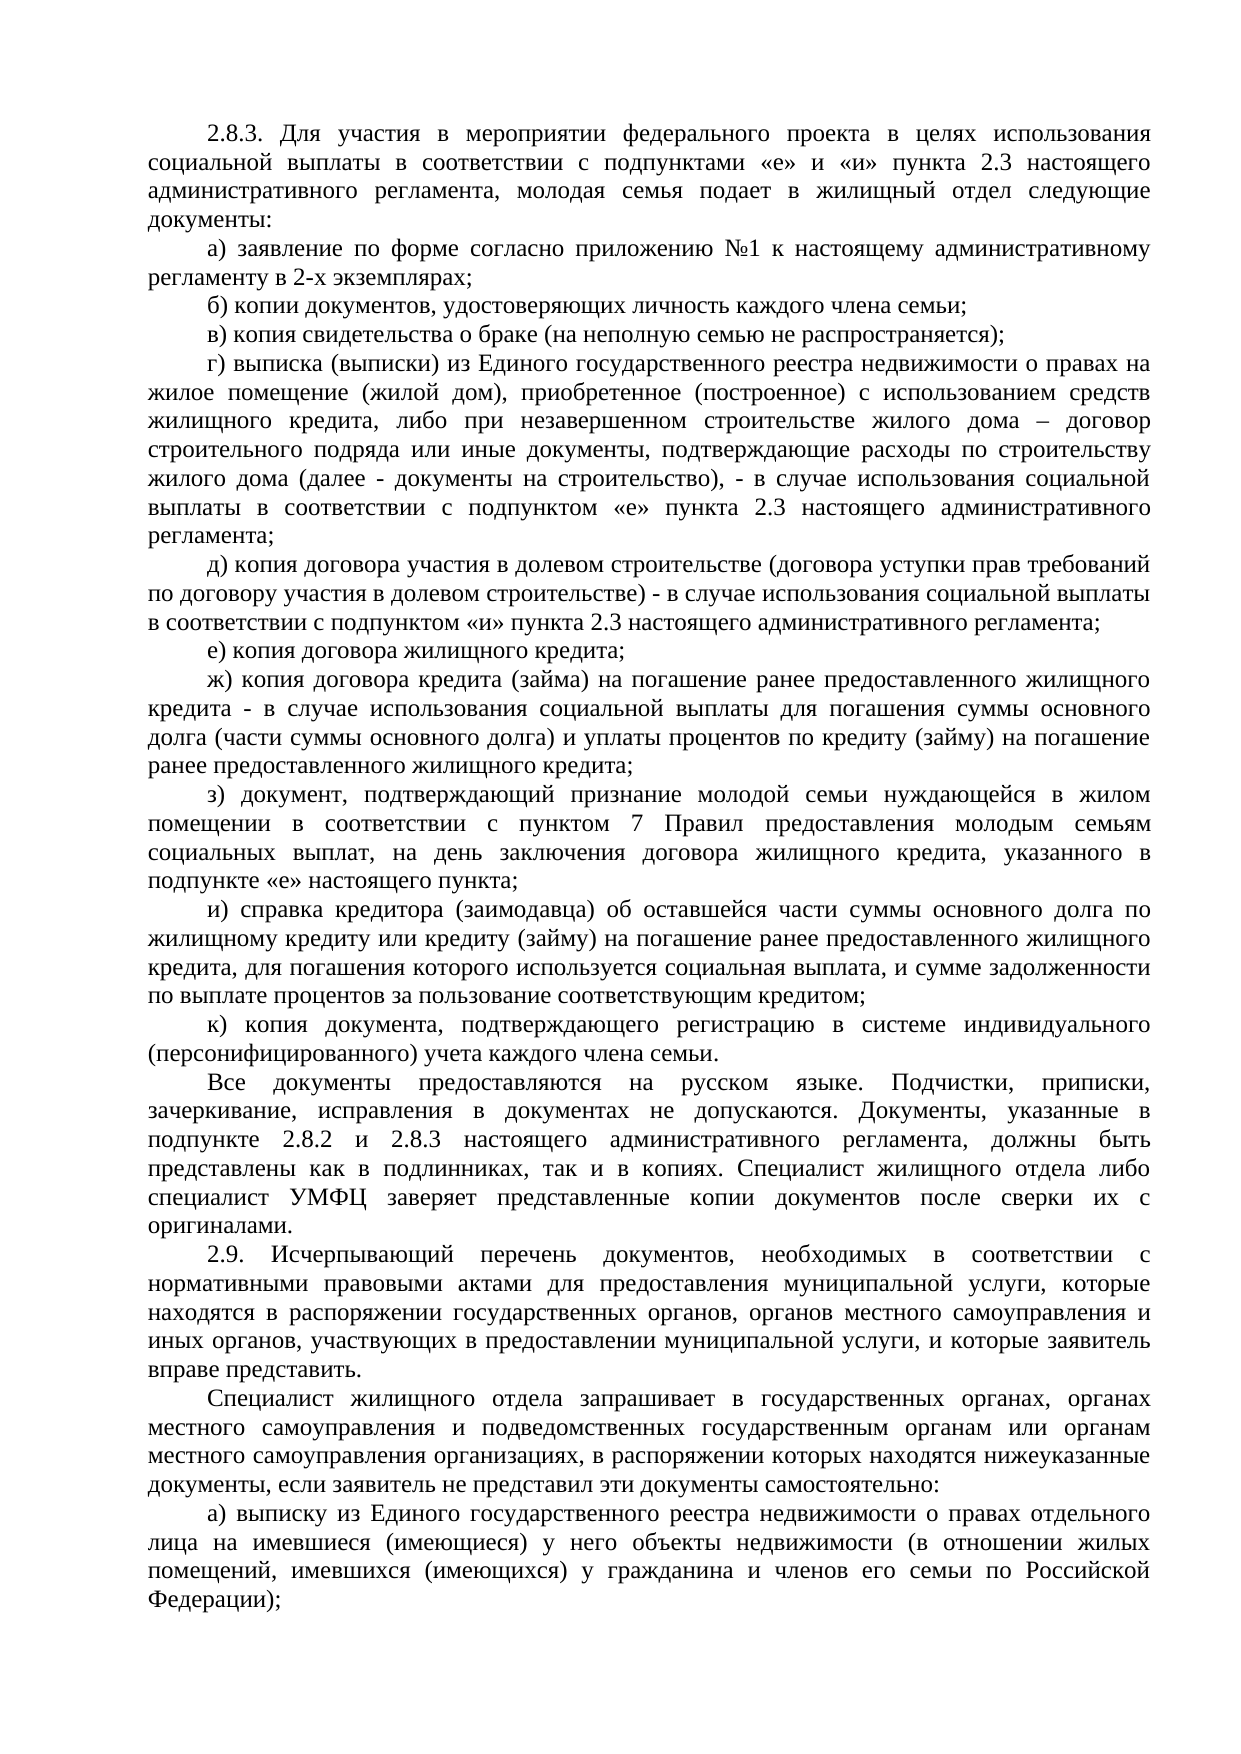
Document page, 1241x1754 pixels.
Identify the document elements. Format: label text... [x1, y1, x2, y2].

text 2.8.3. Для участия в мероприятии федерального проекта в целях использования социальной выплаты в соответствии с подпунктами «е» и «и» пункта 2.3 настоящего административного регламента, молодая семья подает в жилищный отдел следующие документы: [148, 118, 1152, 233]
text в) копия свидетельства о браке (на неполную семью не распространяется); [148, 319, 1152, 348]
text 2.9. Исчерпывающий перечень документов, необходимых в соответствии с нормативными правовыми актами для предоставления муниципальной услуги, которые находятся в распоряжении государственных органов, органов местного самоуправления и иных органов, участвующих в предоставлении муниципальной услуги, и которые заявитель вправе представить. [148, 1239, 1152, 1383]
text г) выписка (выписки) из Единого государственного реестра недвижимости о правах на жилое помещение (жилой дом), приобретенное (построенное) с использованием средств жилищного кредита, либо при незавершенном строительстве жилого дома – договор строительного подряда или иные документы, подтверждающие расходы по строительству жилого дома (далее - документы на строительство), - в случае использования социальной выплаты в соответствии с подпунктом «е» пункта 2.3 настоящего административного регламента; [148, 348, 1152, 549]
text Специалист жилищного отдела запрашивает в государственных органах, органах местного самоуправления и подведомственных государственным органам или органам местного самоуправления организациях, в распоряжении которых находятся нижеуказанные документы, если заявитель не представил эти документы самостоятельно: [148, 1383, 1152, 1498]
text а) выписку из Единого государственного реестра недвижимости о правах отдельного лица на имевшиеся (имеющиеся) у него объекты недвижимости (в отношении жилых помещений, имевшихся (имеющихся) у гражданина и членов его семьи по Российской Федерации); [148, 1498, 1152, 1613]
text к) копия документа, подтверждающего регистрацию в системе индивидуального (персонифицированного) учета каждого члена семьи. [148, 1009, 1152, 1067]
text и) справка кредитора (заимодавца) об оставшейся части суммы основного долга по жилищному кредиту или кредиту (займу) на погашение ранее предоставленного жилищного кредита, для погашения которого используется социальная выплата, и сумме задолженности по выплате процентов за пользование соответствующим кредитом; [148, 894, 1152, 1009]
text з) документ, подтверждающий признание молодой семьи нуждающейся в жилом помещении в соответствии с пунктом 7 Правил предоставления молодым семьям социальных выплат, на день заключения договора жилищного кредита, указанного в подпункте «е» настоящего пункта; [148, 779, 1152, 894]
text а) заявление по форме согласно приложению №1 к настоящему административному регламенту в 2-х экземплярах; [148, 233, 1152, 291]
text д) копия договора участия в долевом строительстве (договора уступки прав требований по договору участия в долевом строительстве) - в случае использования социальной выплаты в соответствии с подпунктом «и» пункта 2.3 настоящего административного регламента; [148, 549, 1152, 636]
text Все документы предоставляются на русском языке. Подчистки, приписки, зачеркивание, исправления в документах не допускаются. Документы, указанные в подпункте 2.8.2 и 2.8.3 настоящего административного регламента, должны быть представлены как в подлинниках, так и в копиях. Специалист жилищного отдела либо специалист УМФЦ заверяет представленные копии документов после сверки их с оригиналами. [148, 1067, 1152, 1239]
text ж) копия договора кредита (займа) на погашение ранее предоставленного жилищного кредита - в случае использования социальной выплаты для погашения суммы основного долга (части суммы основного долга) и уплаты процентов по кредиту (займу) на погашение ранее предоставленного жилищного кредита; [148, 664, 1152, 779]
text б) копии документов, удостоверяющих личность каждого члена семьи; [148, 291, 1152, 319]
text е) копия договора жилищного кредита; [148, 636, 1152, 664]
